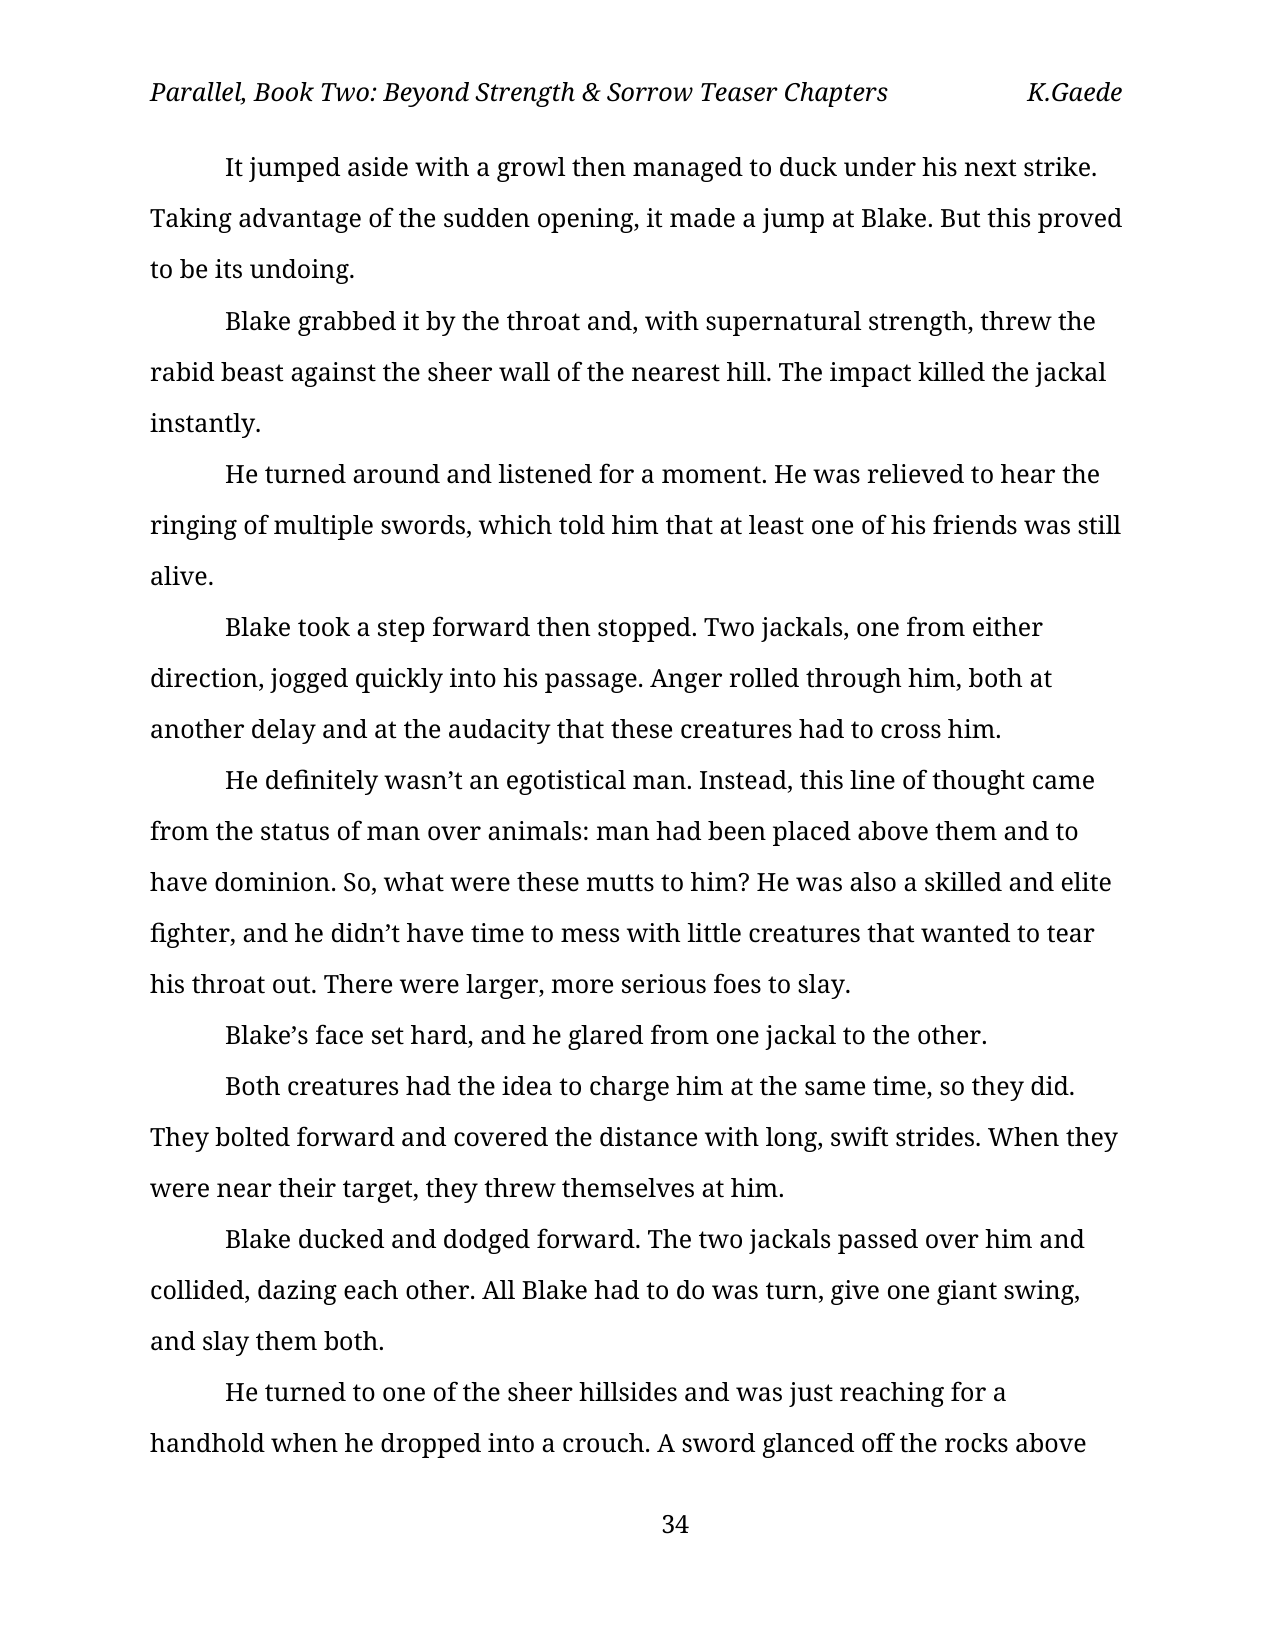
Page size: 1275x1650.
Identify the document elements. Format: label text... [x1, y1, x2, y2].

text Blake grabbed it by the throat and, with supernatural strength, threw the rabid beast against the sheer wall of the nearest hill. The impact killed the jackal instantly. [150, 303, 1125, 439]
text Blake’s face set hard, and he glared from one jackal to the other. [150, 1018, 1125, 1052]
text He turned around and listened for a moment. He was relieved to hear the ringing of multiple swords, which told him that at least one of his friends was still alive. [150, 456, 1125, 592]
text He definitely wasn’t an egotistical man. Instead, this line of thought came from the status of man over animals: man had been placed above them and to have dominion. So, what were these mutts to him? He was also a skilled and elite fighter, and he didn’t have time to mess with little creatures that wanted to tear his throat out. There were larger, more serious foes to slay. [150, 762, 1125, 1001]
text Blake ducked and dodged forward. The two jackals passed over him and collided, dazing each other. All Blake had to do was turn, give one giant swing, and slay them both. [150, 1222, 1125, 1358]
text Blake took a step forward then stopped. Two jackals, one from either direction, jogged quickly into his passage. Anger rolled through him, both at another delay and at the audacity that these creatures had to cross him. [150, 609, 1125, 746]
text Both creatures had the idea to charge him at the same time, so they did. They bolted forward and covered the distance with long, swift strides. When they were near their target, they threw themselves at him. [150, 1069, 1125, 1205]
text It jumped aside with a growl then managed to duck under his next strike. Taking advantage of the sudden opening, it made a jump at Blake. But this proved to be its undoing. [150, 150, 1125, 286]
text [150, 1375, 1125, 1460]
